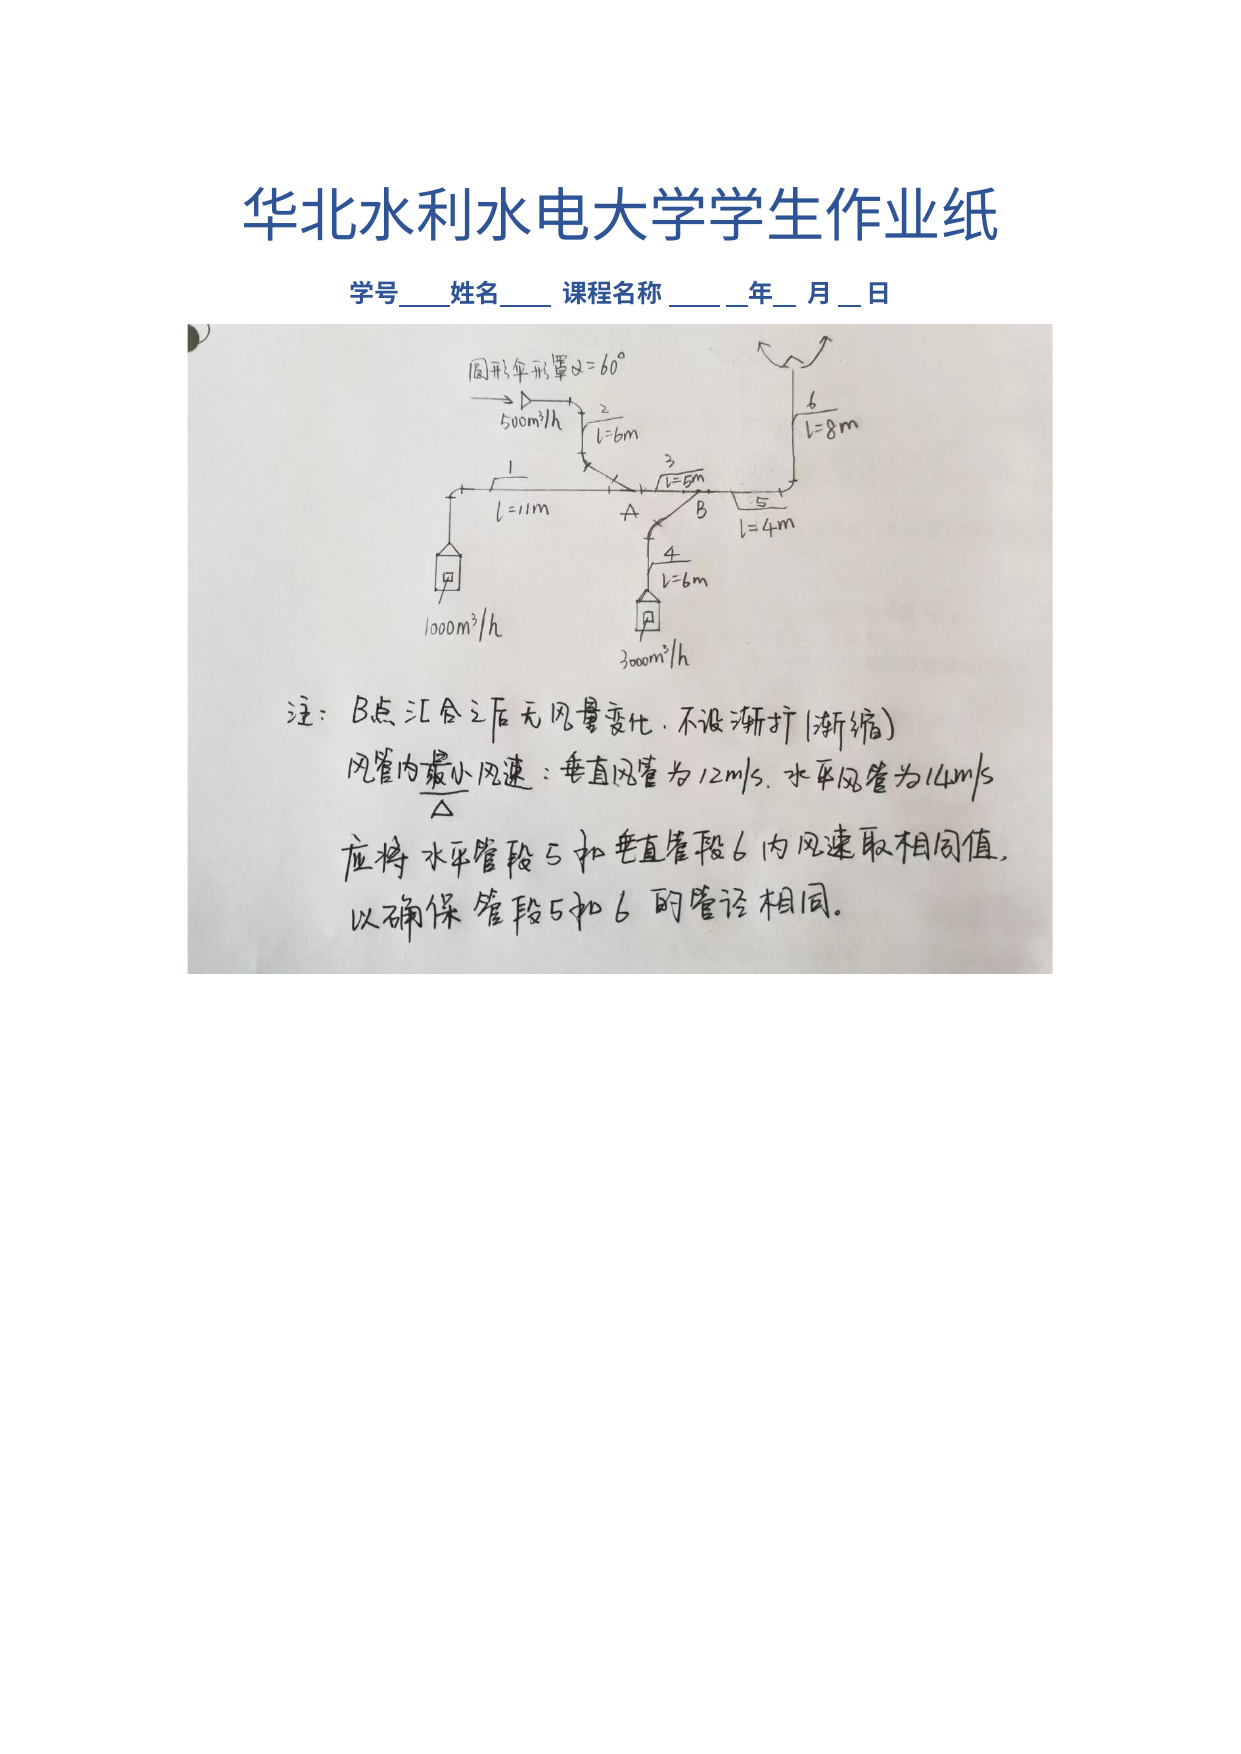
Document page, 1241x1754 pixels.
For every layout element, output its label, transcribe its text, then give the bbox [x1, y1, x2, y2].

text 华北水利水电大学学生作业纸 [187, 162, 1053, 259]
text 学号 姓名 课程名称 年 月 日 [187, 259, 1053, 324]
picture [187, 324, 1053, 974]
